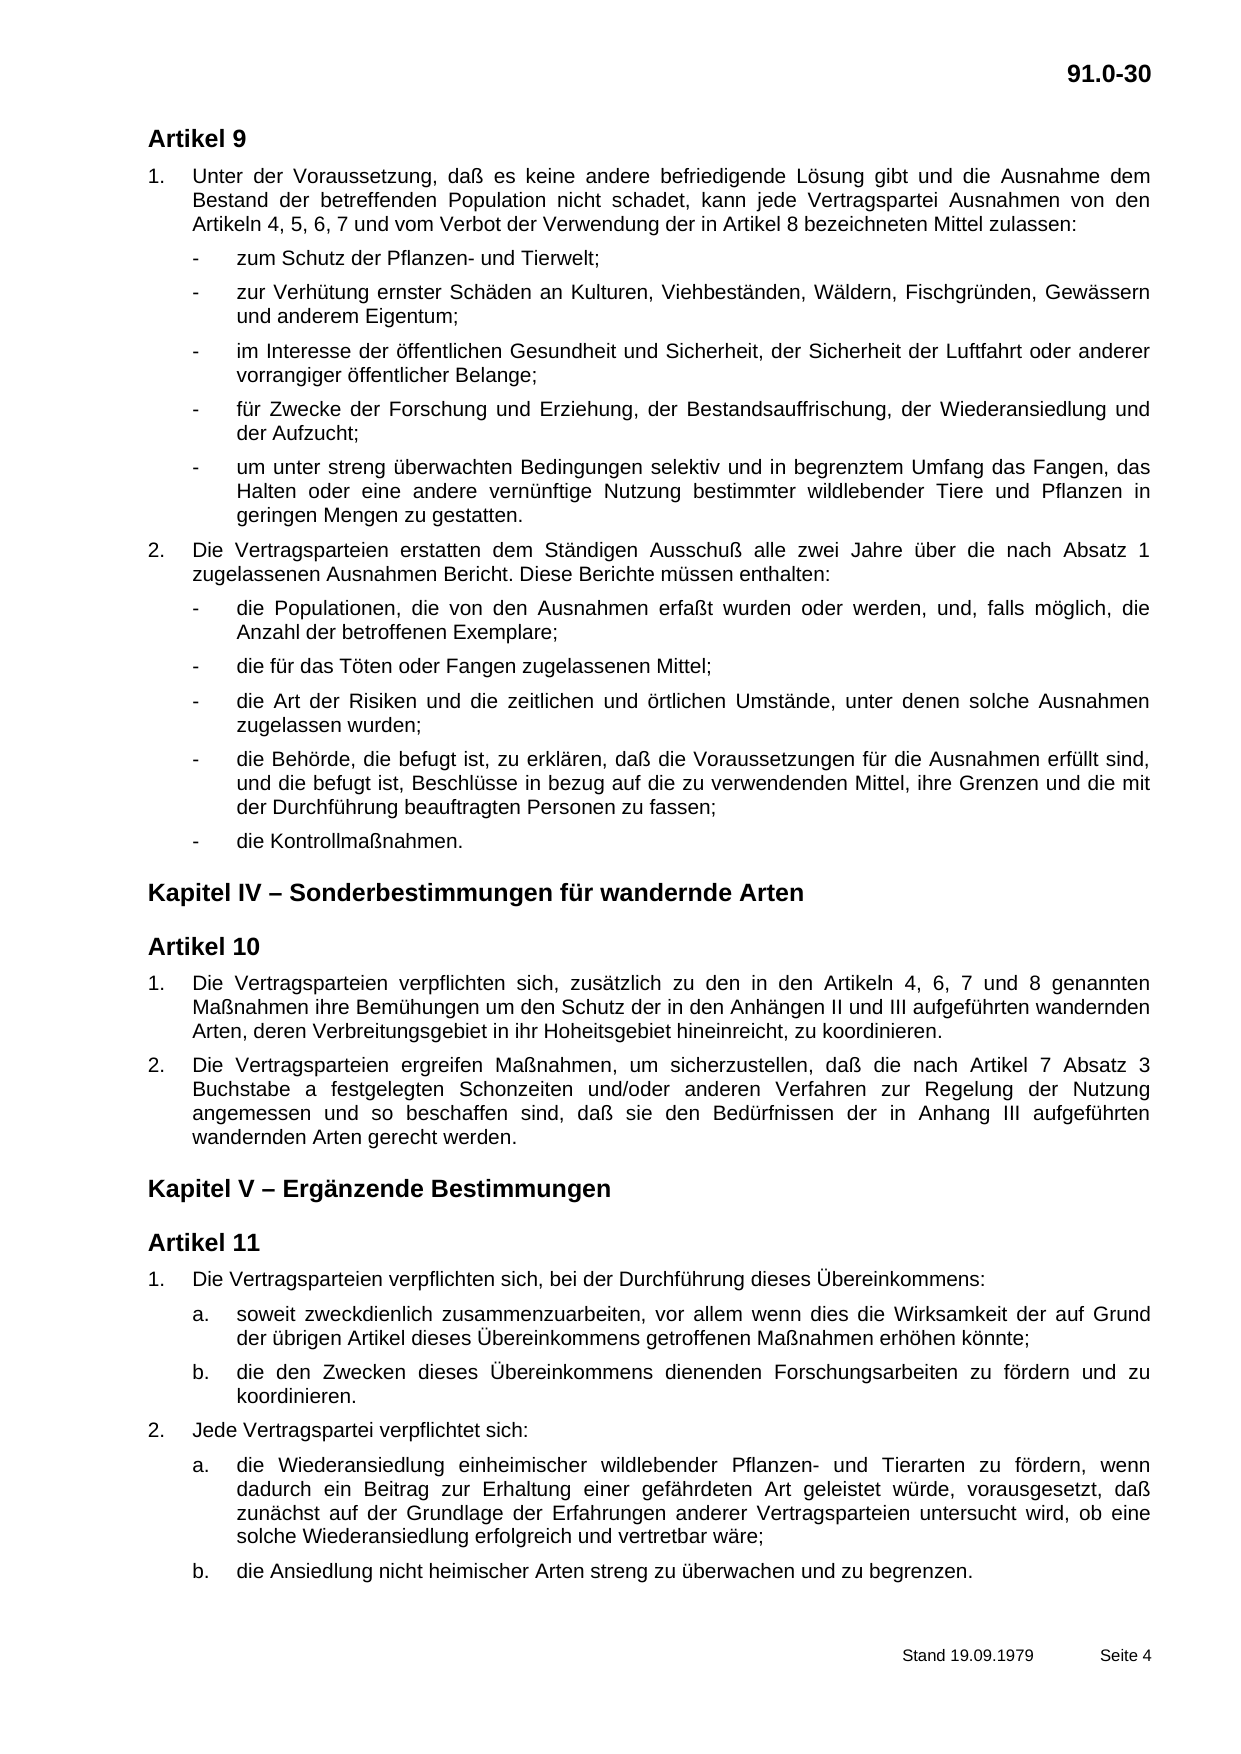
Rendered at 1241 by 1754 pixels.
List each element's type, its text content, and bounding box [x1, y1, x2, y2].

text b. die Ansiedlung nicht heimischer Arten streng zu überwachen und zu begrenzen. [192, 1559, 1152, 1583]
text - die Kontrollmaßnahmen. [192, 829, 1152, 853]
text a. soweit zweckdienlich zusammenzuarbeiten, vor allem wenn dies die Wirksamkeit der auf Grund der übrigen Artikel dieses Übereinkommens getroffenen Maßnahmen erhöhen könnte; [192, 1301, 1152, 1349]
subtitle Kapitel IV – Sonderbestimmungen für wandernde Arten [148, 878, 1152, 907]
text a. die Wiederansiedlung einheimischer wildlebender Pflanzen- und Tierarten zu fördern, wenn dadurch ein Beitrag zur Erhaltung einer gefährdeten Art geleistet würde, vorausgesetzt, daß zunächst auf der Grundlage der Erfahrungen anderer Vertragsparteien untersucht wird, ob eine solche Wiederansiedlung erfolgreich und vertretbar wäre; [192, 1452, 1152, 1548]
text - für Zwecke der Forschung und Erziehung, der Bestandsauffrischung, der Wiederansiedlung und der Aufzucht; [192, 397, 1152, 445]
text 1. Die Vertragsparteien verpflichten sich, zusätzlich zu den in den Artikeln 4, 6, 7 und 8 genannten Maßnahmen ihre Bemühungen um den Schutz der in den Anhängen II und III aufgeführten wandernden Arten, deren Verbreitungsgebiet in ihr Hoheitsgebiet hineinreicht, zu koordinieren. [148, 971, 1152, 1043]
text - im Interesse der öffentlichen Gesundheit und Sicherheit, der Sicherheit der Luftfahrt oder anderer vorrangiger öffentlicher Belange; [192, 338, 1152, 386]
text - die Behörde, die befugt ist, zu erklären, daß die Voraussetzungen für die Ausnahmen erfüllt sind, und die befugt ist, Beschlüsse in bezug auf die zu verwendenden Mittel, ihre Grenzen und die mit der Durchführung beauftragten Personen zu fassen; [192, 747, 1152, 819]
text b. die den Zwecken dieses Übereinkommens dienenden Forschungsarbeiten zu fördern und zu koordinieren. [192, 1360, 1152, 1408]
text - zum Schutz der Pflanzen- und Tierwelt; [192, 246, 1152, 270]
subtitle Artikel 9 [148, 124, 1152, 153]
text - die Art der Risiken und die zeitlichen und örtlichen Umstände, unter denen solche Ausnahmen zugelassen wurden; [192, 688, 1152, 736]
text 2. Die Vertragsparteien ergreifen Maßnahmen, um sicherzustellen, daß die nach Artikel 7 Absatz 3 Buchstabe a festgelegten Schonzeiten und/oder anderen Verfahren zur Regelung der Nutzung angemessen und so beschaffen sind, daß sie den Bedürfnissen der in Anhang III aufgeführten wandernden Arten gerecht werden. [148, 1053, 1152, 1149]
text 2. Die Vertragsparteien erstatten dem Ständigen Ausschuß alle zwei Jahre über die nach Absatz 1 zugelassenen Ausnahmen Bericht. Diese Berichte müssen enthalten: [148, 537, 1152, 585]
text 2. Jede Vertragspartei verpflichtet sich: [148, 1418, 1152, 1442]
subtitle Artikel 10 [148, 932, 1152, 961]
subtitle Kapitel V – Ergänzende Bestimmungen [148, 1174, 1152, 1203]
text - zur Verhütung ernster Schäden an Kulturen, Viehbeständen, Wäldern, Fischgründen, Gewässern und anderem Eigentum; [192, 280, 1152, 328]
text - die Populationen, die von den Ausnahmen erfaßt wurden oder werden, und, falls möglich, die Anzahl der betroffenen Exemplare; [192, 596, 1152, 644]
text 1. Unter der Voraussetzung, daß es keine andere befriedigende Lösung gibt und die Ausnahme dem Bestand der betreffenden Population nicht schadet, kann jede Vertragspartei Ausnahmen von den Artikeln 4, 5, 6, 7 und vom Verbot der Verwendung der in Artikel 8 bezeichneten Mittel zulassen: [148, 163, 1152, 235]
subtitle Artikel 11 [148, 1228, 1152, 1257]
text - die für das Töten oder Fangen zugelassenen Mittel; [192, 654, 1152, 678]
text - um unter streng überwachten Bedingungen selektiv und in begrenztem Umfang das Fangen, das Halten oder eine andere vernünftige Nutzung bestimmter wildlebender Tiere und Pflanzen in geringen Mengen zu gestatten. [192, 455, 1152, 527]
text 1. Die Vertragsparteien verpflichten sich, bei der Durchführung dieses Übereinkommens: [148, 1267, 1152, 1291]
